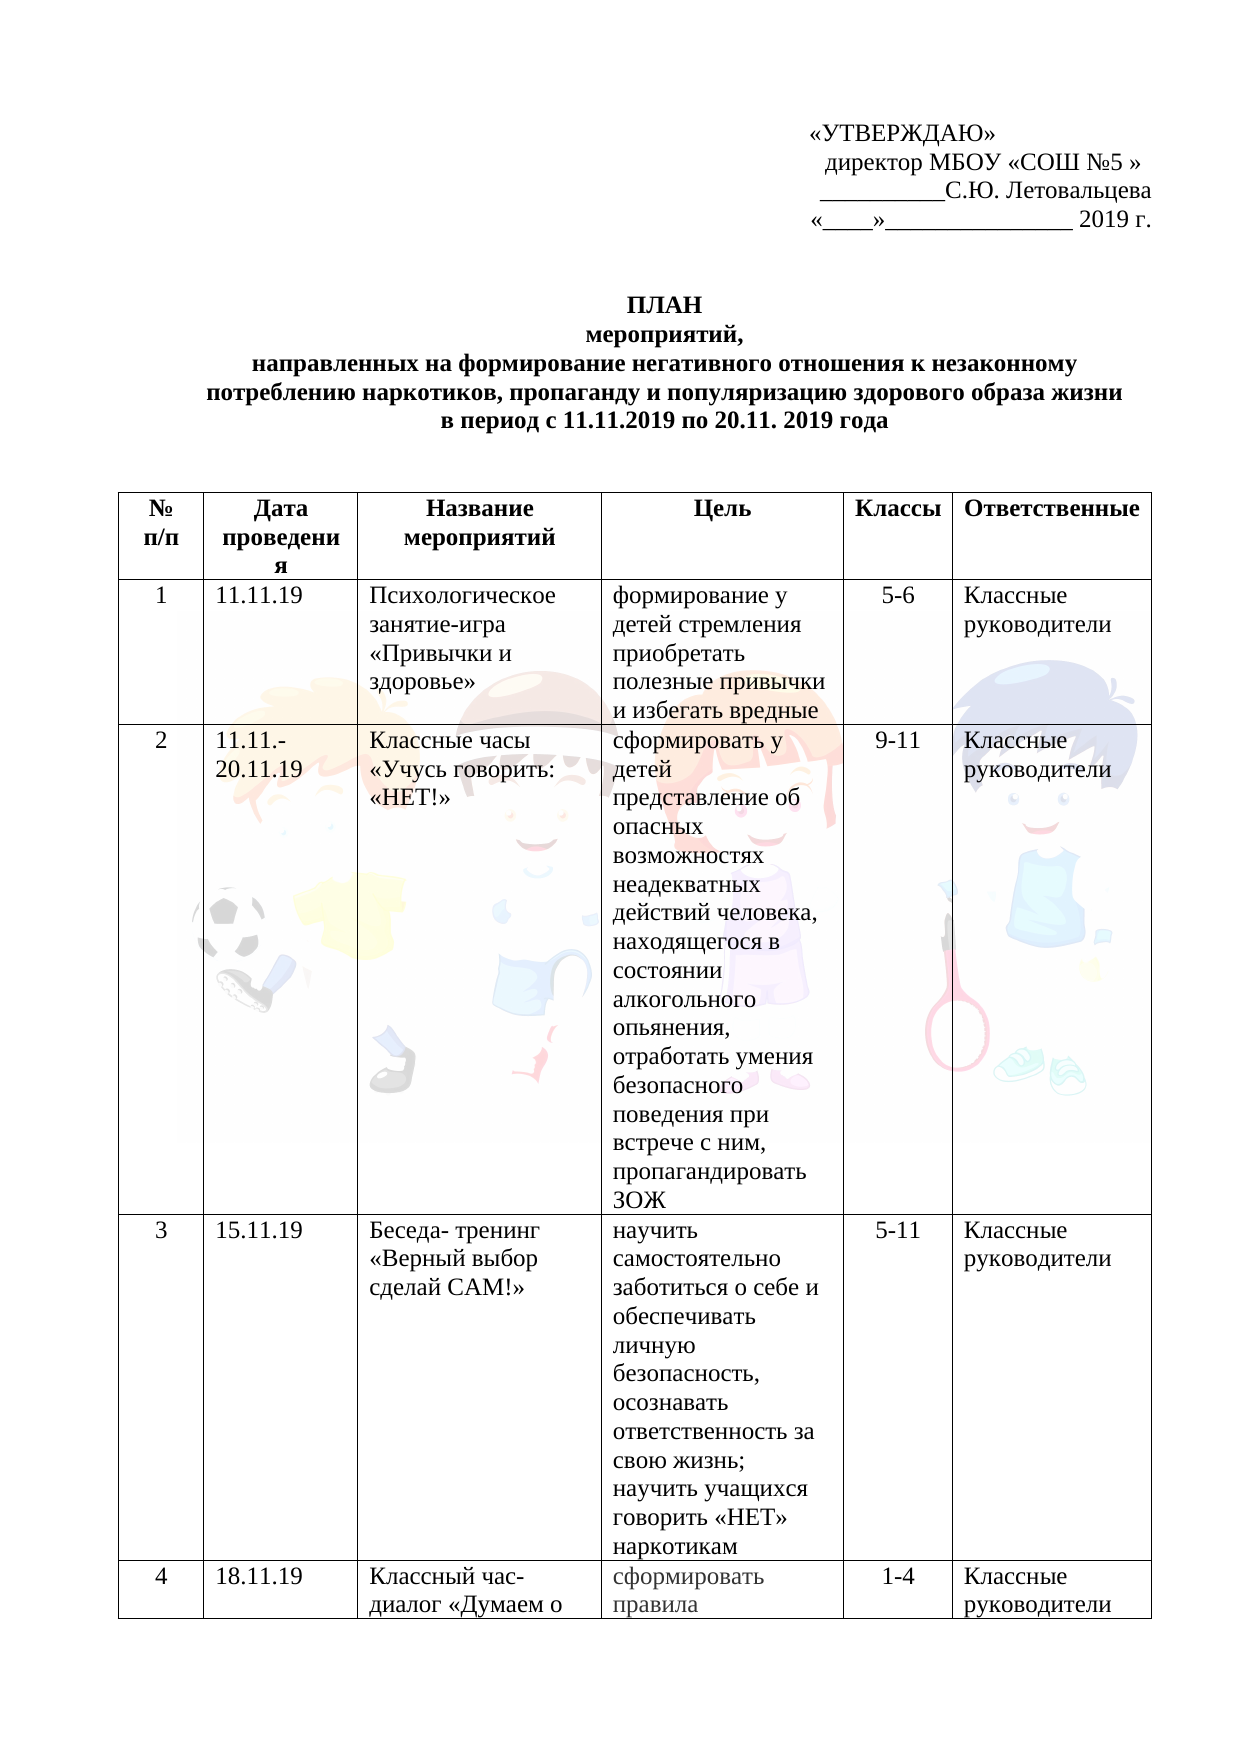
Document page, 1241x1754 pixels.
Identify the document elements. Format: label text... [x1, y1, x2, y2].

table_cell научить самостоятельно заботиться о себе и обеспечивать личную безопасность, осознавать ответственность за свою жизнь; научить учащихся говорить «НЕТ» наркотикам [602, 1215, 843, 1560]
table_cell 15.11.19 [204, 1215, 357, 1560]
table_cell формирование у детей стремления приобретать полезные привычки и избегать вредные [602, 580, 843, 724]
table_cell Классные руководители [953, 725, 1151, 1214]
table_header № п/п [119, 493, 203, 579]
text в период с 11.11.2019 по 20.11. 2019 года [177, 406, 1152, 434]
table_cell сформировать у детей представление об опасных возможностях неадекватных действий человека, находящегося в состоянии алкогольного опьянения, отработать умения безопасного поведения при встрече с ним, пропагандировать ЗОЖ [602, 725, 843, 1214]
table_cell Классные руководители [953, 580, 1151, 724]
table_cell Классные часы «Учусь говорить: «НЕТ!» [358, 725, 601, 1214]
table_header Название мероприятий [358, 493, 601, 579]
table_header Классы [844, 493, 952, 579]
table_cell 2 [119, 725, 203, 1214]
text директор МБОУ «СОШ №5 » [177, 147, 1152, 176]
table_cell Беседа- тренинг «Верный выбор сделай САМ!» [358, 1215, 601, 1560]
text «УТВЕРЖДАЮ» [177, 118, 1152, 147]
table_cell 5-6 [844, 580, 952, 724]
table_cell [358, 1561, 601, 1618]
text направленных на формирование негативного отношения к незаконному потреблению наркотиков, пропаганду и популяризацию здорового образа жизни [177, 348, 1152, 406]
table_cell 1-4 [844, 1561, 952, 1618]
table_cell 5-11 [844, 1215, 952, 1560]
table_cell Классные руководители [953, 1215, 1151, 1560]
table_header Дата проведения [204, 493, 357, 579]
table_cell 4 [119, 1561, 203, 1618]
table_header Цель [602, 493, 843, 579]
table_header Ответственные [953, 493, 1151, 579]
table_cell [602, 1561, 843, 1618]
text __________С.Ю. Летовальцева [177, 176, 1152, 204]
table_cell 11.11.-20.11.19 [204, 725, 357, 1214]
table_cell 9-11 [844, 725, 952, 1214]
text мероприятий, [177, 319, 1152, 348]
table_cell 11.11.19 [204, 580, 357, 724]
table_cell 18.11.19 [204, 1561, 357, 1618]
table_cell Психологическое занятие-игра «Привычки и здоровье» [358, 580, 601, 724]
table_cell 1 [119, 580, 203, 724]
text «____»_______________ 2019 г. [177, 204, 1152, 233]
table_cell 3 [119, 1215, 203, 1560]
text ПЛАН [177, 291, 1152, 319]
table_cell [953, 1561, 1151, 1618]
